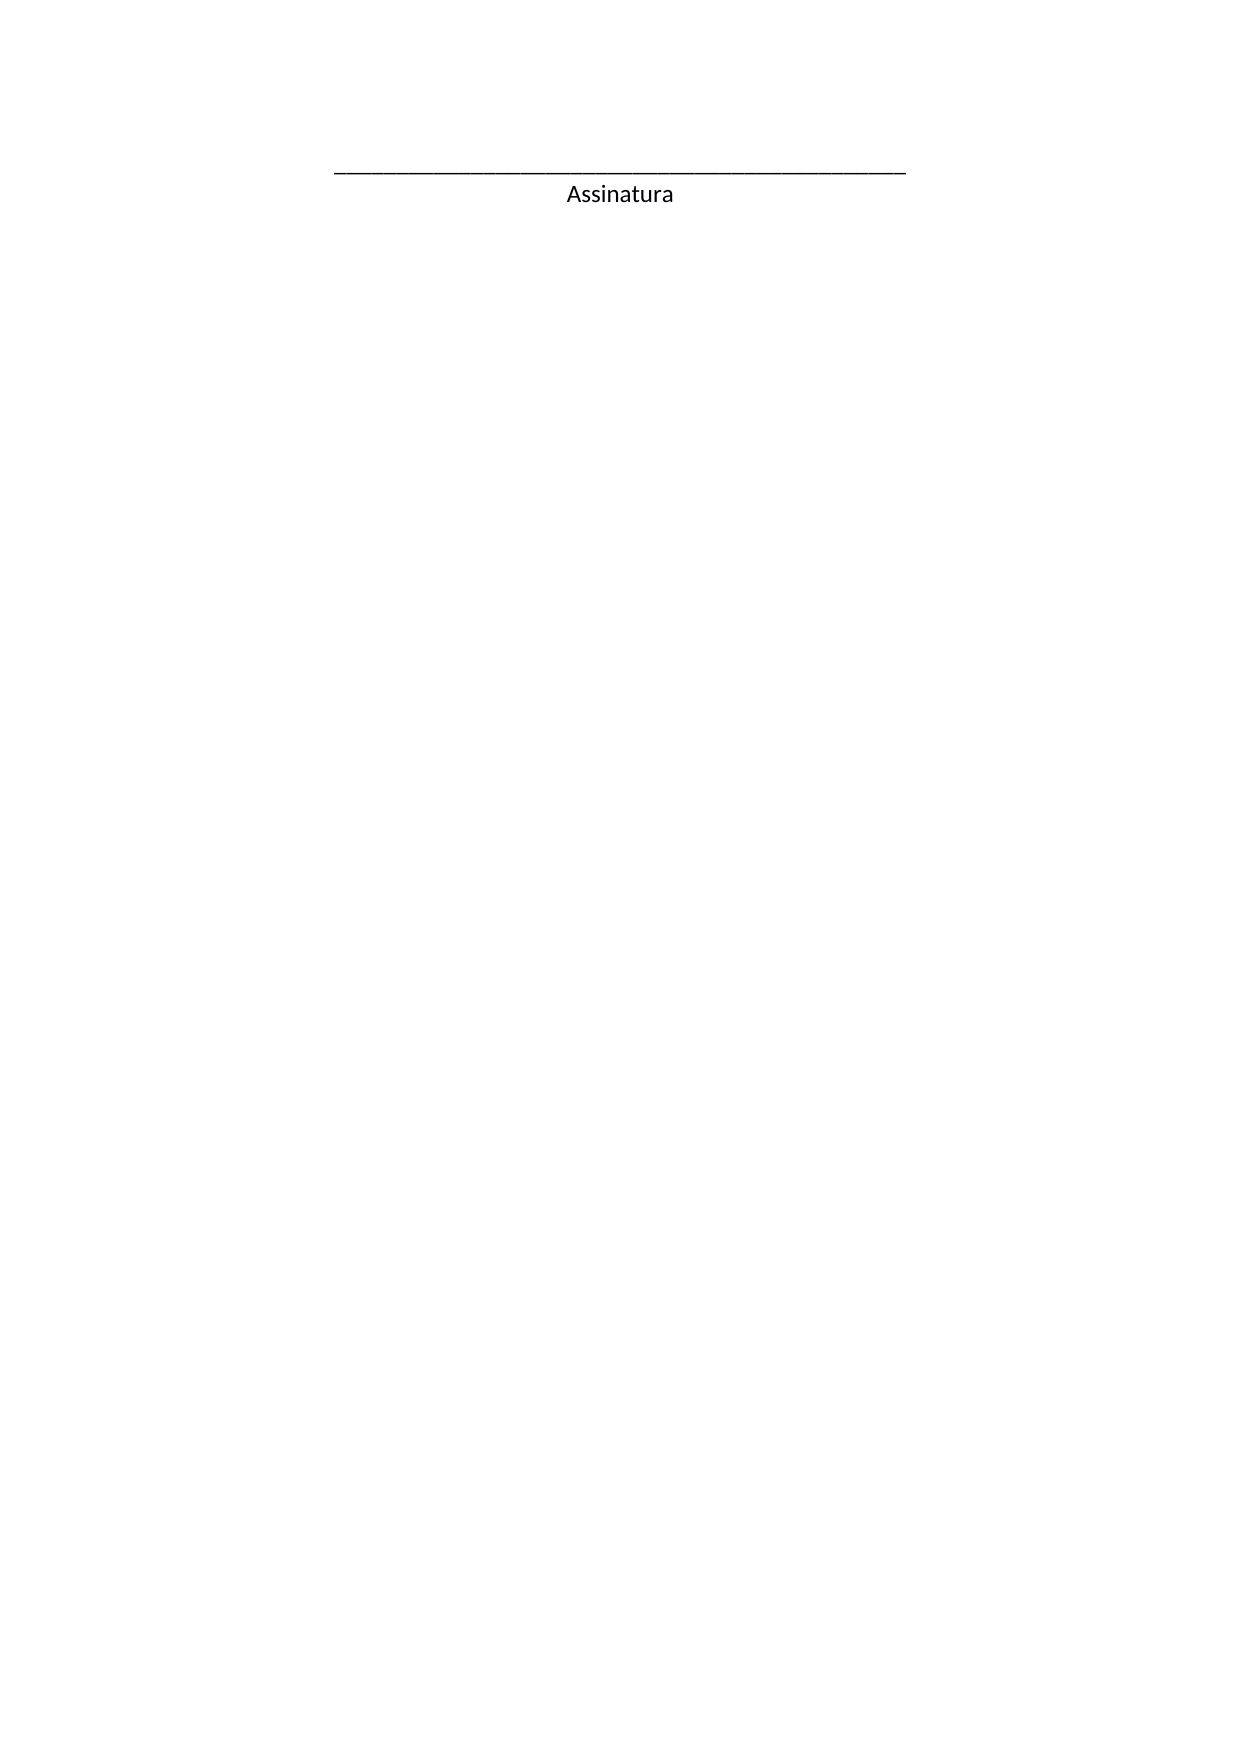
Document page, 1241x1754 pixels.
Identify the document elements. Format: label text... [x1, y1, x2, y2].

text ______________________________________________ [177, 148, 1063, 178]
text Assinatura [177, 178, 1063, 209]
